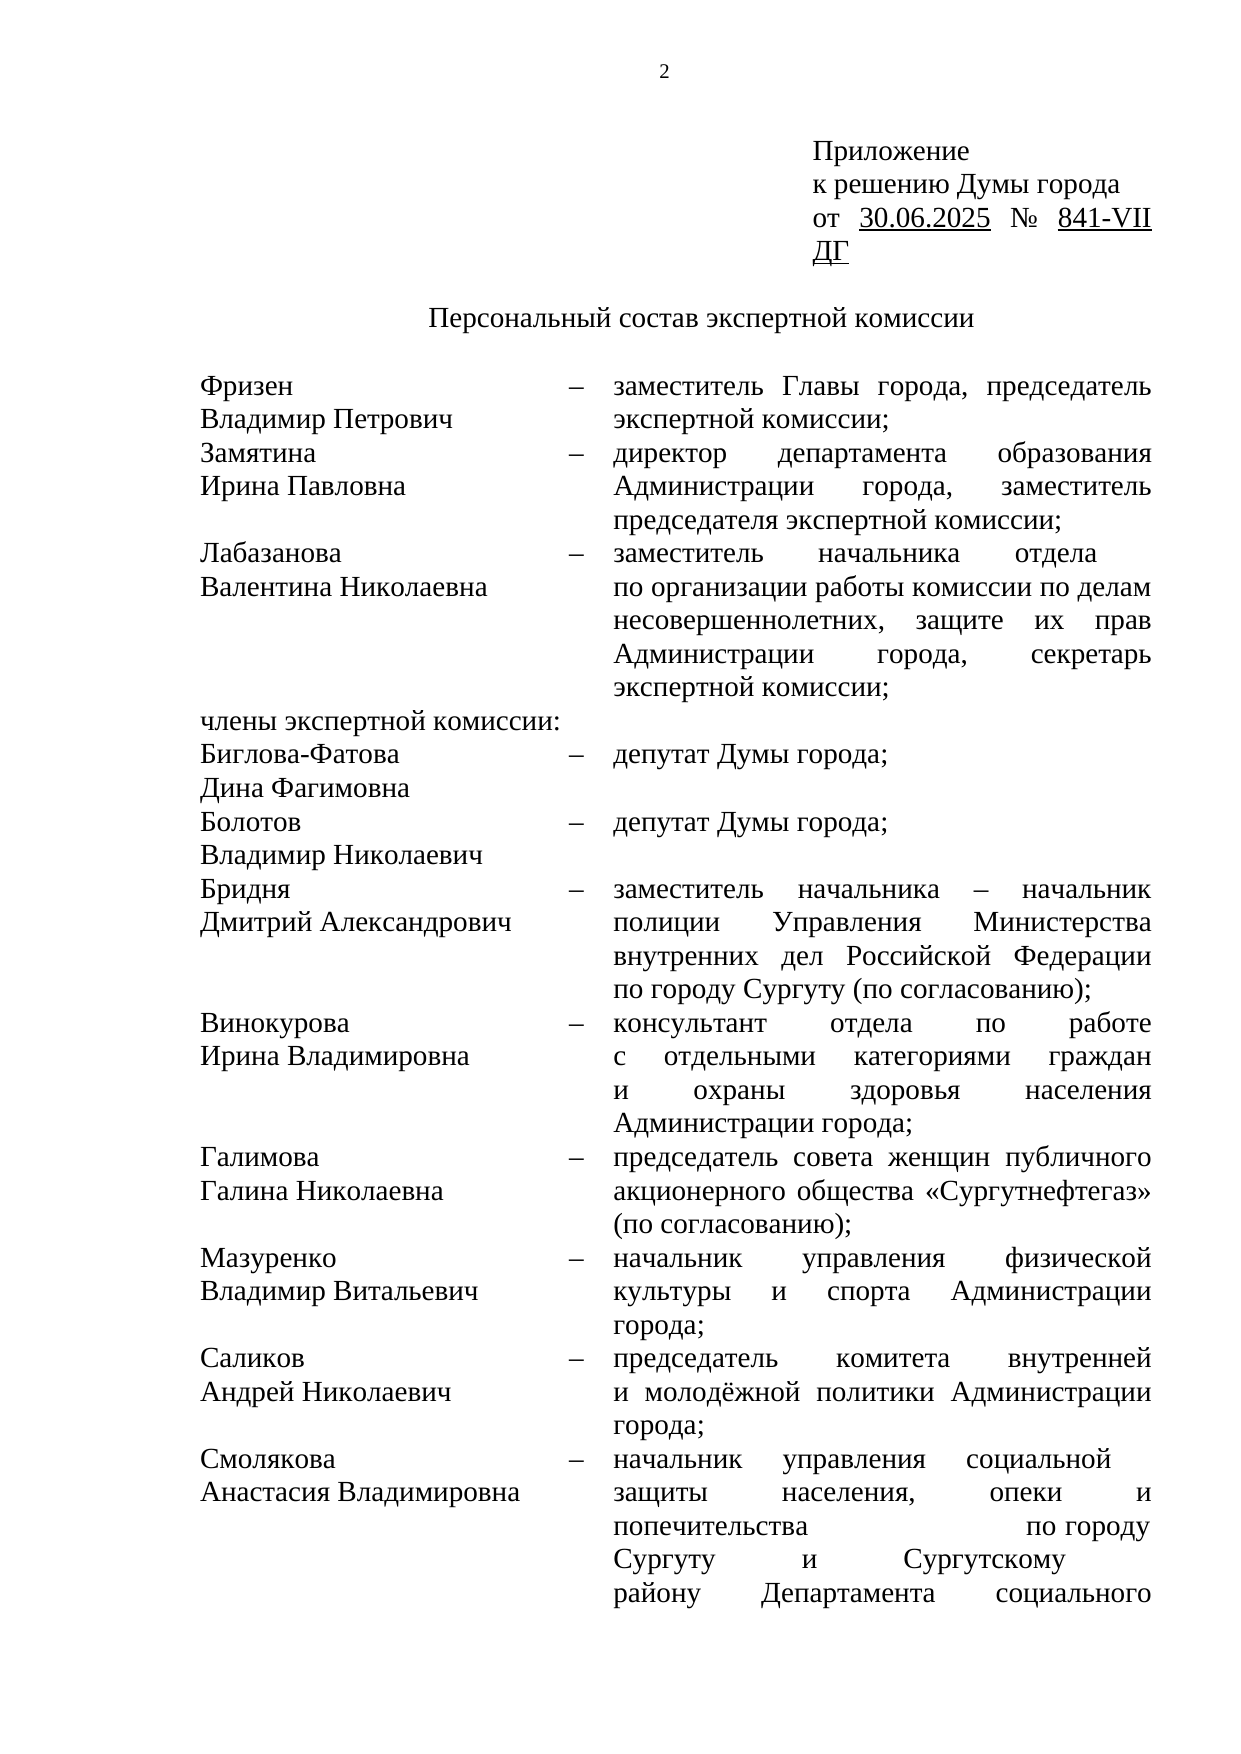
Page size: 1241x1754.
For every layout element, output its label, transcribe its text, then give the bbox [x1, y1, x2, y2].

table_cell Замятина Ирина Павловна [189, 435, 558, 535]
table_header заместитель Главы города, председатель экспертной комиссии; [602, 368, 1163, 435]
table_cell члены экспертной комиссии: [189, 703, 1163, 737]
table_cell – [558, 535, 602, 703]
text к решению Думы города [812, 166, 1152, 200]
table_cell депутат Думы города; [602, 804, 1163, 871]
table_cell Биглова-Фатова Дина Фагимовна [189, 737, 558, 804]
table_cell Мазуренко Владимир Витальевич [189, 1240, 558, 1340]
table_cell – [558, 1005, 602, 1139]
table_cell Саликов Андрей Николаевич [189, 1340, 558, 1441]
table_cell – [558, 1340, 602, 1441]
table_cell начальник управления физической культуры и спорта Администрации города; [602, 1240, 1163, 1340]
table_cell – [558, 1240, 602, 1340]
table_cell Винокурова Ирина Владимировна [189, 1005, 558, 1139]
text от 30.06.2025 № 841-VII ДГ [812, 200, 1152, 267]
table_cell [189, 1441, 558, 1609]
table_cell консультант отдела по работе с отдельными категориями граждан и охраны здоровья населения Администрации города; [602, 1005, 1163, 1139]
text Персональный состав экспертной комиссии [177, 301, 1152, 334]
text Приложение [812, 133, 1152, 166]
table_header Фризен Владимир Петрович [189, 368, 558, 435]
table_cell – [558, 737, 602, 804]
table_cell директор департамента образования Администрации города, заместитель председателя экспертной комиссии; [602, 435, 1163, 535]
table_cell – [558, 871, 602, 1005]
table_cell заместитель начальника отдела по организации работы комиссии по делам несовершеннолетних, защите их прав Администрации города, секретарь экспертной комиссии; [602, 535, 1163, 703]
table_cell заместитель начальника – начальник полиции Управления Министерства внутренних дел Российской Федерации по городу Сургуту (по согласованию); [602, 871, 1163, 1005]
table_cell Болотов Владимир Николаевич [189, 804, 558, 871]
table_cell – [558, 1139, 602, 1240]
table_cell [602, 1441, 1163, 1609]
table_cell Бридня Дмитрий Александрович [189, 871, 558, 1005]
table_cell председатель комитета внутренней и молодёжной политики Администрации города; [602, 1340, 1163, 1441]
table_header – [558, 368, 602, 435]
table_cell председатель совета женщин публичного акционерного общества «Сургутнефтегаз» (по согласованию); [602, 1139, 1163, 1240]
table_cell – [558, 435, 602, 535]
table_cell Лабазанова Валентина Николаевна [189, 535, 558, 703]
table_cell депутат Думы города; [602, 737, 1163, 804]
table_cell Галимова Галина Николаевна [189, 1139, 558, 1240]
table_cell – [558, 804, 602, 871]
table_cell – [558, 1441, 602, 1609]
